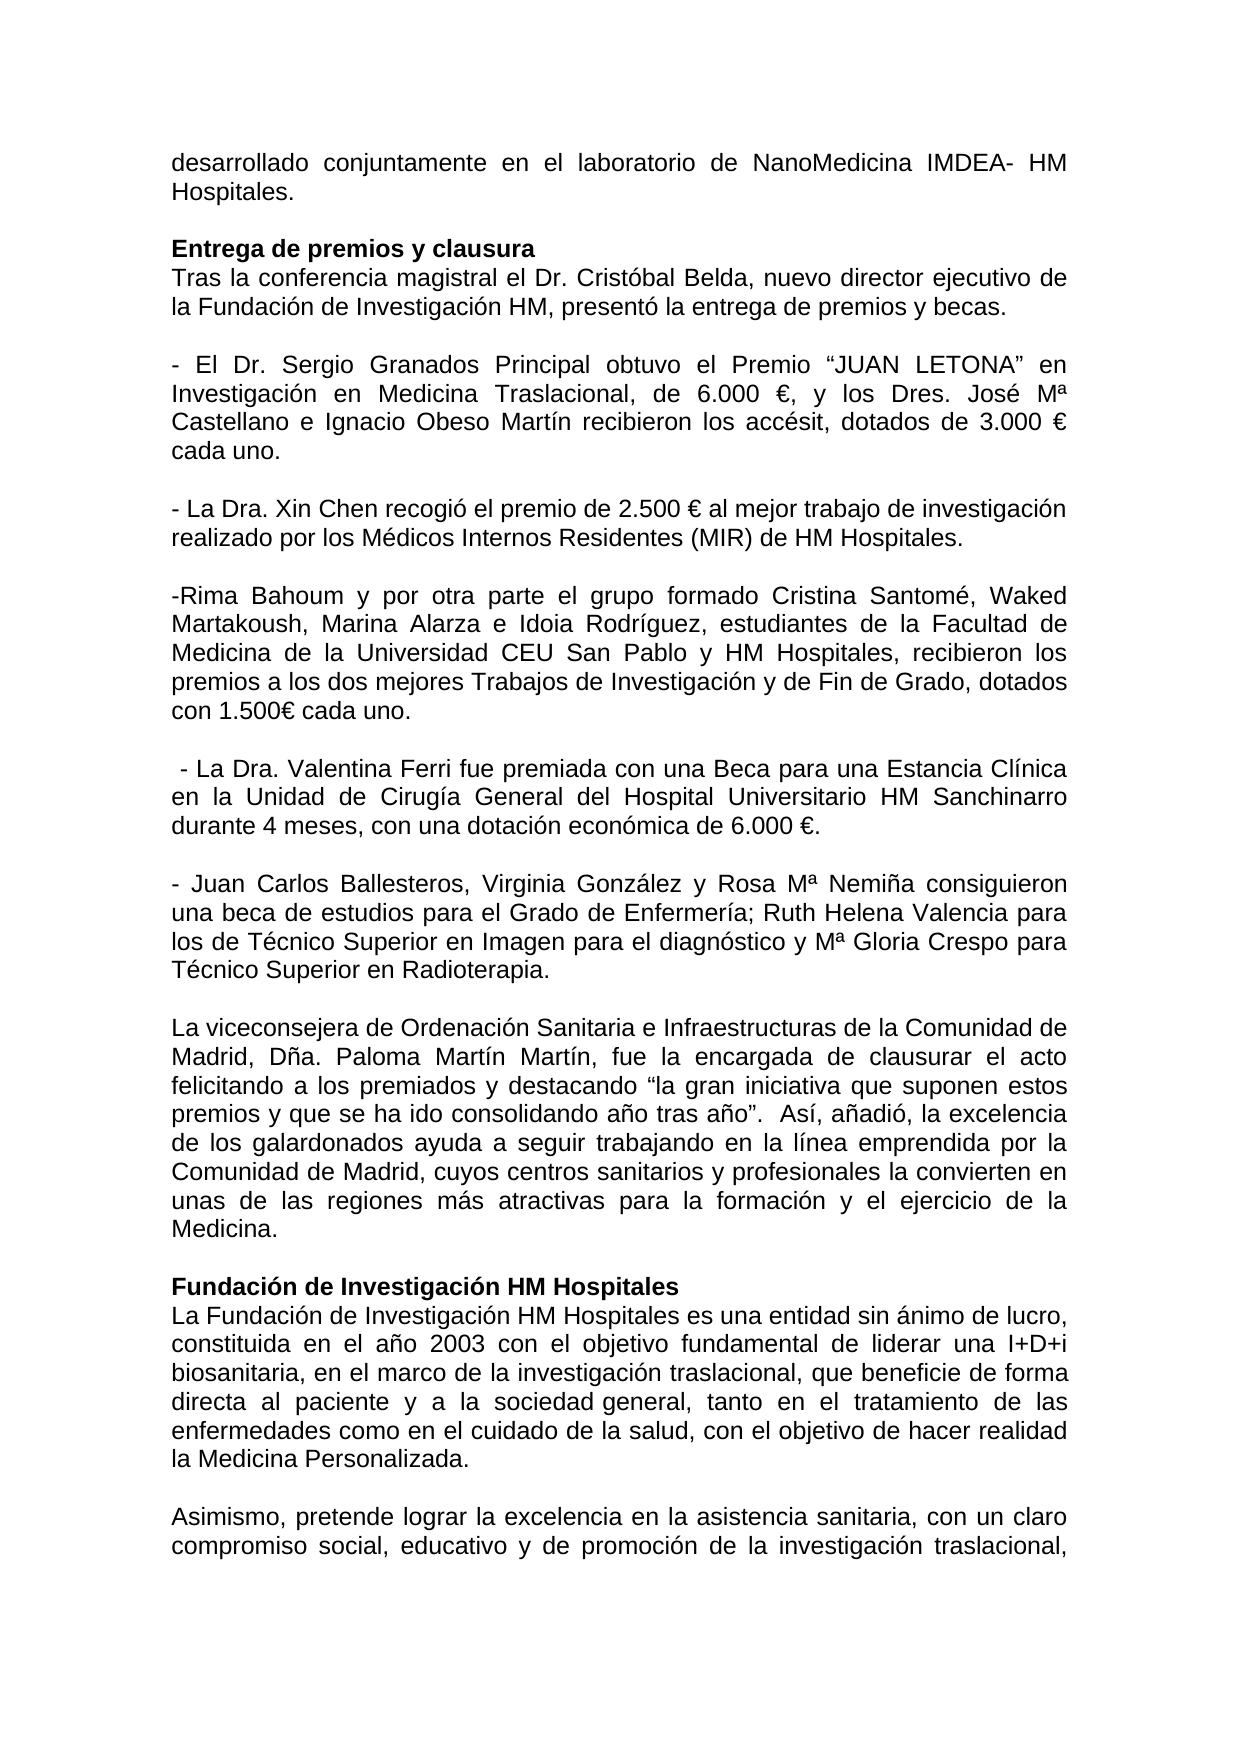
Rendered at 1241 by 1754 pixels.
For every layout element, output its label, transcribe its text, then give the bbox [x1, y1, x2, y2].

text -Rima Bahoum y por otra parte el grupo formado Cristina Santomé, Waked Martakoush, Marina Alarza e Idoia Rodríguez, estudiantes de la Facultad de Medicina de la Universidad CEU San Pablo y HM Hospitales, recibieron los premios a los dos mejores Trabajos de Investigación y de Fin de Grado, dotados con 1.500€ cada uno. [171, 581, 1069, 724]
text La Fundación de Investigación HM Hospitales es una entidad sin ánimo de lucro, constituida en el año 2003 con el objetivo fundamental de liderar una I+D+i biosanitaria, en el marco de la investigación traslacional, que beneficie de forma directa al paciente y a la sociedad general, tanto en el tratamiento de las enfermedades como en el cuidado de la salud, con el objetivo de hacer realidad la Medicina Personalizada. [171, 1301, 1069, 1473]
text Tras la conferencia magistral el Dr. Cristóbal Belda, nuevo director ejecutivo de la Fundación de Investigación HM, presentó la entrega de premios y becas. [171, 263, 1069, 321]
text La viceconsejera de Ordenación Sanitaria e Infraestructuras de la Comunidad de Madrid, Dña. Paloma Martín Martín, fue la encargada de clausurar el acto felicitando a los premiados y destacando “la gran iniciativa que suponen estos premios y que se ha ido consolidando año tras año”. Así, añadió, la excelencia de los galardonados ayuda a seguir trabajando en la línea emprendida por la Comunidad de Madrid, cuyos centros sanitarios y profesionales la convierten en unas de las regiones más atractivas para la formación y el ejercicio de la Medicina. [171, 1013, 1069, 1243]
text Fundación de Investigación HM Hospitales [171, 1272, 1069, 1301]
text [171, 1502, 1069, 1559]
text Entrega de premios y clausura [171, 234, 1069, 263]
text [171, 148, 1069, 205]
text - La Dra. Valentina Ferri fue premiada con una Beca para una Estancia Clínica en la Unidad de Cirugía General del Hospital Universitario HM Sanchinarro durante 4 meses, con una dotación económica de 6.000 €. [171, 753, 1069, 840]
text - El Dr. Sergio Granados Principal obtuvo el Premio “JUAN LETONA” en Investigación en Medicina Traslacional, de 6.000 €, y los Dres. José Mª Castellano e Ignacio Obeso Martín recibieron los accésit, dotados de 3.000 € cada uno. [171, 350, 1069, 465]
text - Juan Carlos Ballesteros, Virginia González y Rosa Mª Nemiña consiguieron una beca de estudios para el Grado de Enfermería; Ruth Helena Valencia para los de Técnico Superior en Imagen para el diagnóstico y Mª Gloria Crespo para Técnico Superior en Radioterapia. [171, 869, 1069, 984]
text - La Dra. Xin Chen recogió el premio de 2.500 € al mejor trabajo de investigación realizado por los Médicos Internos Residentes (MIR) de HM Hospitales. [171, 494, 1069, 551]
